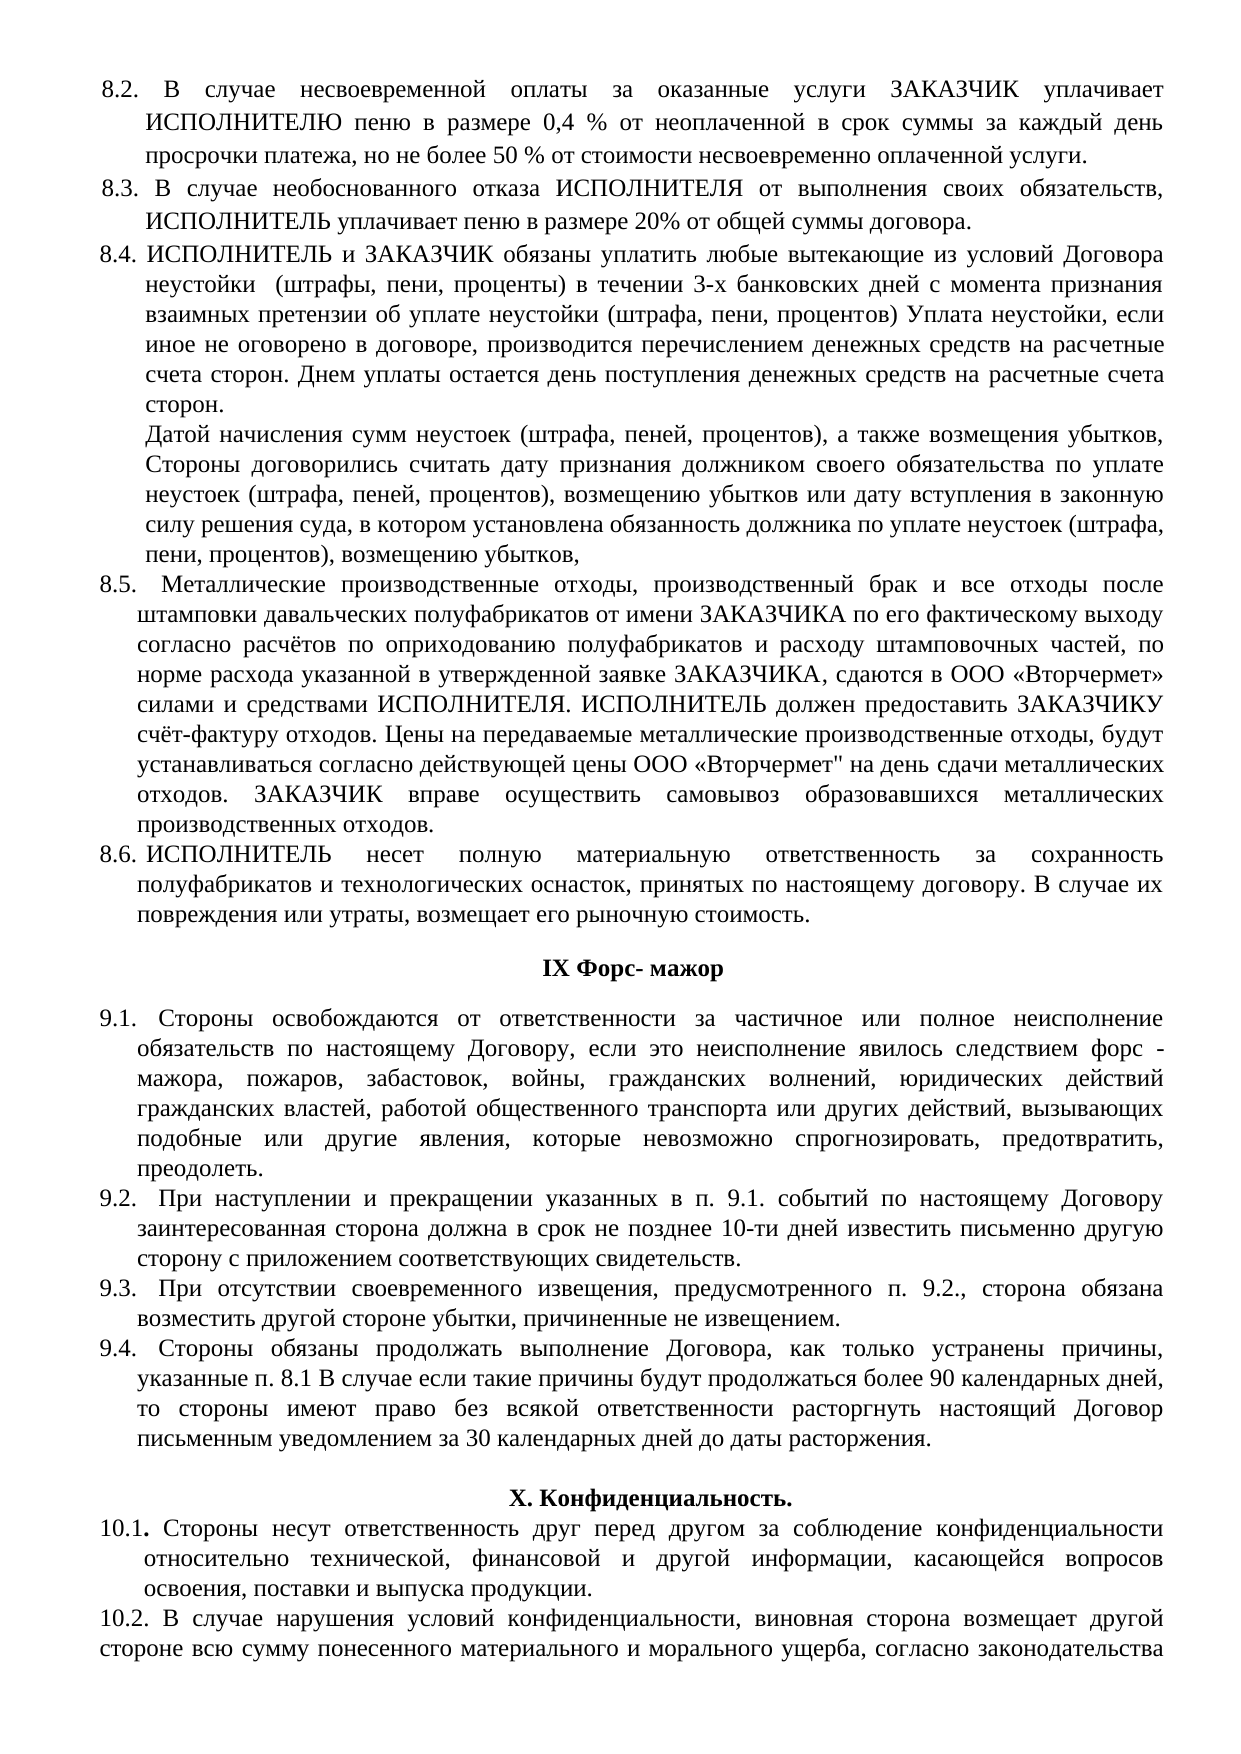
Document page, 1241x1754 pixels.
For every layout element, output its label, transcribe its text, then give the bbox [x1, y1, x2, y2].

text 10.1. Стороны несут ответственность друг перед другом за соблюдение конфиденциальности относительно технической, финансовой и другой информации, касающейся вопросов освоения, поставки и выпуска продукции. [99, 1513, 1164, 1603]
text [99, 1603, 1164, 1663]
text Датой начисления сумм неустоек (штрафа, пеней, процентов), а также возмещения убытков, Стороны договорились считать дату признания должником своего обязательства по уплате неустоек (штрафа, пеней, процентов), возмещению убытков или дату вступления в законную силу решения суда, в котором установлена обязанность должника по уплате неустоек (штрафа, пени, процентов), возмещению убытков, [145, 419, 1164, 569]
text IX Форс- мажор [99, 959, 1166, 981]
list Стороны обязаны продолжать выполнение Договора, как только устранены причины, указанные п. 8.1 В случае если такие причины будут продолжаться более 90 календарных дней, то стороны имеют право без всякой ответственности расторгнуть настоящий Договор письменным уведомлением за 30 календарных дней до даты расторжения. [99, 1333, 1164, 1453]
text X. Конфиденциальность. [137, 1483, 1164, 1513]
list Стороны освобождаются от ответственности за частичное или полное неисполнение обязательств по настоящему Договору, если это неисполнение явилось следствием форс - мажора, пожаров, забастовок, войны, гражданских волнений, юридических действий гражданских властей, работой общественного транспорта или других действий, вызывающих подобные или другие явления, которые невозможно спрогнозировать, предотвратить, преодолеть. [99, 1003, 1164, 1183]
list ИСПОЛНИТЕЛЬ несет полную материальную ответственность за сохранность полуфабрикатов и технологических оснасток, принятых по настоящему договору. В случае их повреждения или утраты, возмещает его рыночную стоимость. [99, 839, 1164, 929]
list При наступлении и прекращении указанных в п. 9.1. событий по настоящему Договору заинтересованная сторона должна в срок не позднее 10-ти дней известить письменно другую сторону с приложением соответствующих свидетельств. [99, 1183, 1164, 1273]
text 8.3. В случае необоснованного отказа ИСПОЛНИТЕЛЯ от выполнения своих обязательств, ИСПОЛНИТЕЛЬ уплачивает пеню в размере 20% от общей суммы договора. [101, 173, 1164, 235]
list При отсутствии своевременного извещения, предусмотренного п. 9.2., сторона обязана возместить другой стороне убытки, причиненные не извещением. [99, 1273, 1164, 1333]
text 8.2. В случае несвоевременной оплаты за оказанные услуги ЗАКАЗЧИК уплачивает ИСПОЛНИТЕЛЮ пеню в размере 0,4 % от неоплаченной в срок суммы за каждый день просрочки платежа, но не более 50 % от стоимости несвоевременно оплаченной услуги. [101, 74, 1164, 169]
text 8.4. ИСПОЛНИТЕЛЬ и ЗАКАЗЧИК обязаны уплатить любые вытекающие из условий Договора неустойки (штрафы, пени, проценты) в течении 3-х банковских дней с момента признания взаимных претензии об уплате неустойки (штрафа, пени, процентов) Уплата неустойки, если иное не оговорено в договоре, производится перечислением денежных средств на расчетные счета сторон. Днем уплаты остается день поступления денежных средств на расчетные счета сторон. [99, 239, 1164, 419]
list Металлические производственные отходы, производственный брак и все отходы после штамповки давальческих полуфабрикатов от имени ЗАКАЗЧИКА по его фактическому выходу согласно расчётов по оприходованию полуфабрикатов и расходу штамповочных частей, по норме расхода указанной в утвержденной заявке ЗАКАЗЧИКА, сдаются в ООО «Вторчермет» силами и средствами ИСПОЛНИТЕЛЯ. ИСПОЛНИТЕЛЬ должен предоставить ЗАКАЗЧИКУ счёт-фактуру отходов. Цены на передаваемые металлические производственные отходы, будут устанавливаться согласно действующей цены ООО «Вторчермет" на день сдачи металлических отходов. ЗАКАЗЧИК вправе осуществить самовывоз образовавшихся металлических производственных отходов. [99, 569, 1164, 839]
